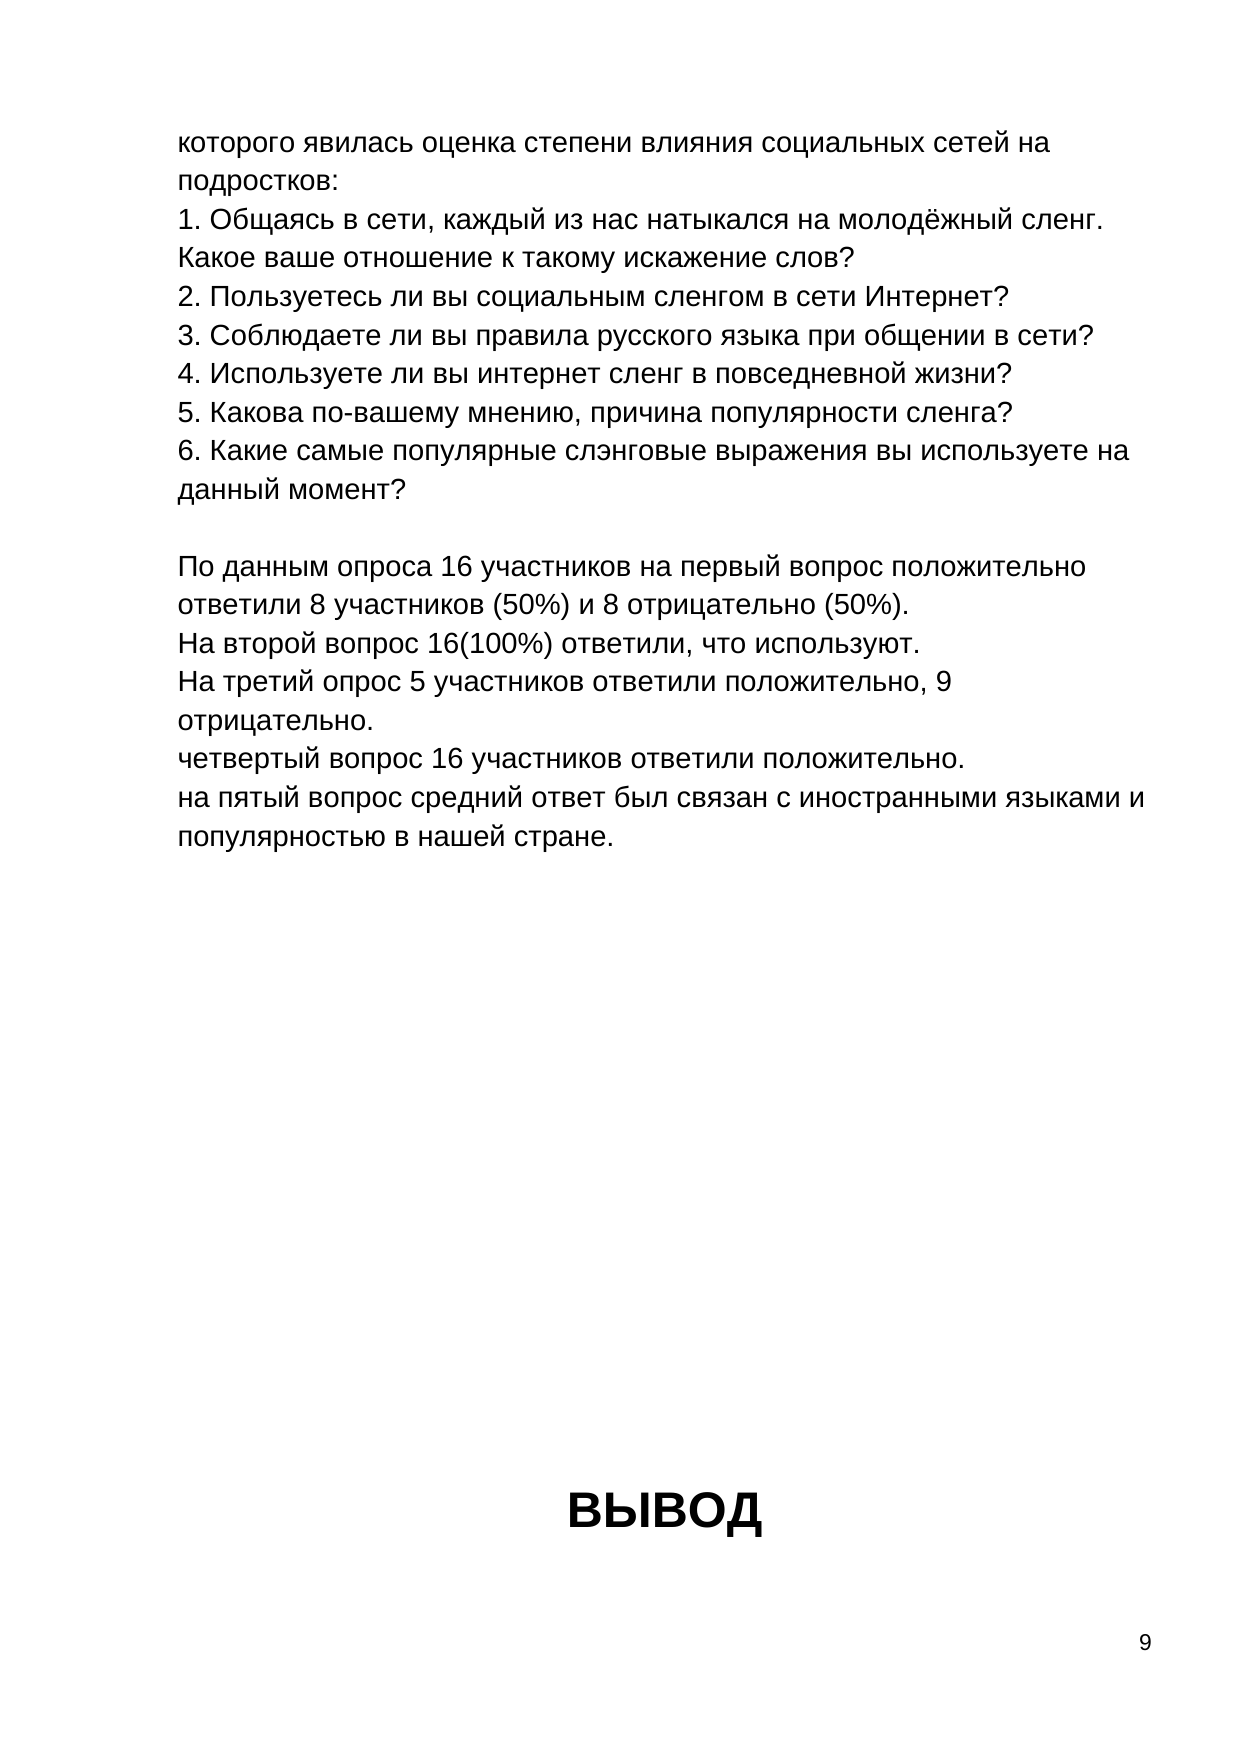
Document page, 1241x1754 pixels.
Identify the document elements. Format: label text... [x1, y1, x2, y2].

text ВЫВОД [177, 1480, 1152, 1537]
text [177, 125, 1152, 921]
